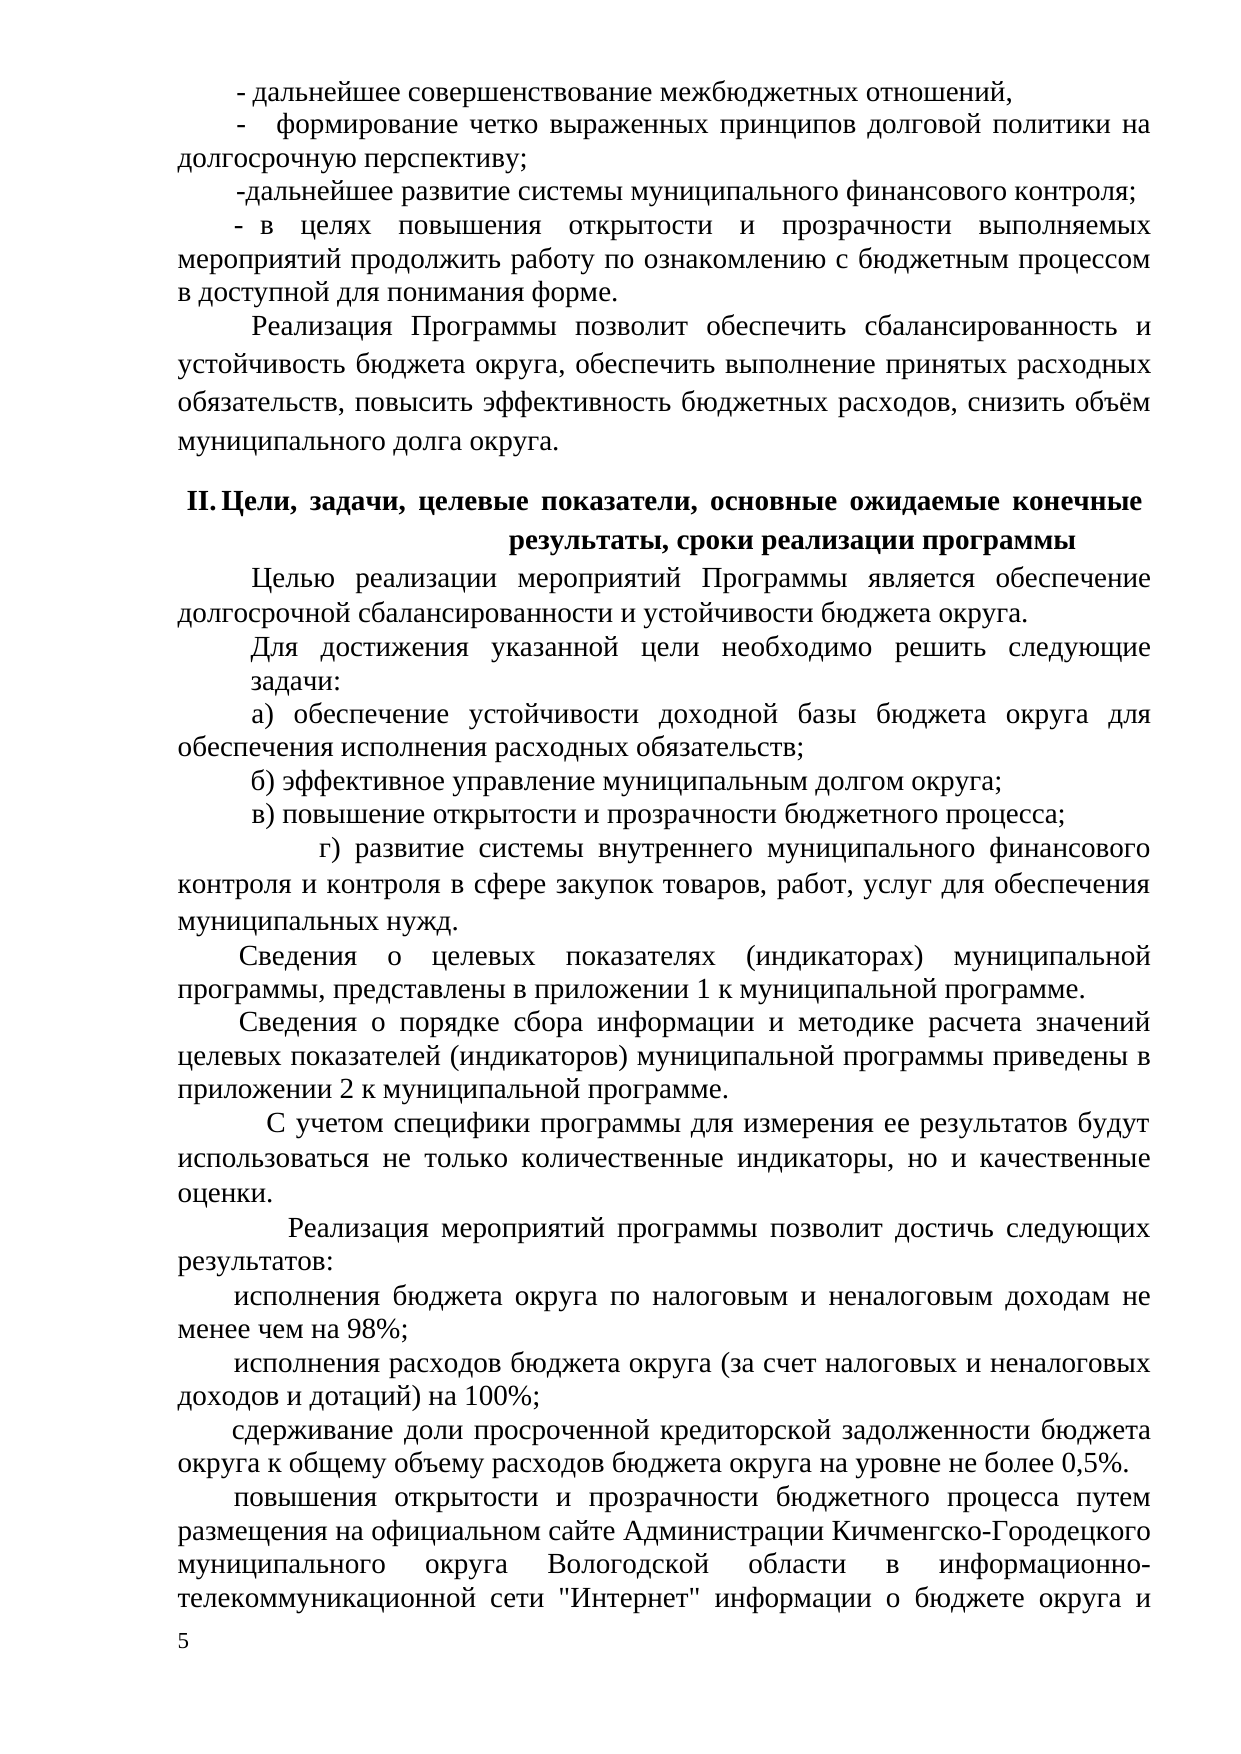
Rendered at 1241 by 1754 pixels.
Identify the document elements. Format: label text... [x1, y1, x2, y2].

text Реализация мероприятий программы позволит достичь следующих результатов: [177, 1210, 1152, 1277]
text -дальнейшее развитие системы муниципального финансового контроля; [236, 174, 1152, 207]
text Для достижения указанной цели необходимо решить следующие задачи: [250, 629, 1152, 697]
list формирование четко выраженных принципов долговой политики на долгосрочную перспективу; [177, 107, 1152, 174]
text Сведения о порядке сбора информации и методике расчета значений целевых показателей (индикаторов) муниципальной программы приведены в приложении 2 к муниципальной программе. [177, 1005, 1152, 1105]
text исполнения расходов бюджета округа (за счет налоговых и неналоговых доходов и дотаций) на 100%; [177, 1345, 1152, 1412]
text С учетом специфики программы для измерения ее результатов будут использоваться не только количественные индикаторы, но и качественные оценки. [177, 1105, 1152, 1208]
text г) развитие системы внутреннего муниципального финансового контроля и контроля в сфере закупок товаров, работ, услуг для обеспечения муниципальных нужд. [177, 830, 1152, 936]
text в) повышение открытости и прозрачности бюджетного процесса; [244, 797, 1152, 830]
text Реализация Программы позволит обеспечить сбалансированность и устойчивость бюджета округа, обеспечить выполнение принятых расходных обязательств, повысить эффективность бюджетных расходов, снизить объём муниципального долга округа. [177, 308, 1152, 456]
list в целях повышения открытости и прозрачности выполняемых мероприятий продолжить работу по ознакомлению с бюджетным процессом в доступной для понимания форме. [177, 207, 1152, 308]
text а) обеспечение устойчивости доходной базы бюджета округа для обеспечения исполнения расходных обязательств; [177, 697, 1152, 763]
text исполнения бюджета округа по налоговым и неналоговым доходам не менее чем на 98%; [177, 1278, 1152, 1345]
list Цели, задачи, целевые показатели, основные ожидаемые конечные результаты, сроки реализации программы [186, 483, 1143, 555]
text Сведения о целевых показателях (индикаторах) муниципальной программы, представлены в приложении 1 к муниципальной программе. [177, 939, 1152, 1005]
list дальнейшее совершенствование межбюджетных отношений, [236, 74, 1152, 107]
text Целью реализации мероприятий Программы является обеспечение долгосрочной сбалансированности и устойчивости бюджета округа. [177, 560, 1152, 628]
text б) эффективное управление муниципальным долгом округа; [250, 763, 1152, 797]
text сдерживание доли просроченной кредиторской задолженности бюджета округа к общему объему расходов бюджета округа на уровне не более 0,5%. [177, 1412, 1152, 1479]
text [177, 1479, 1152, 1613]
